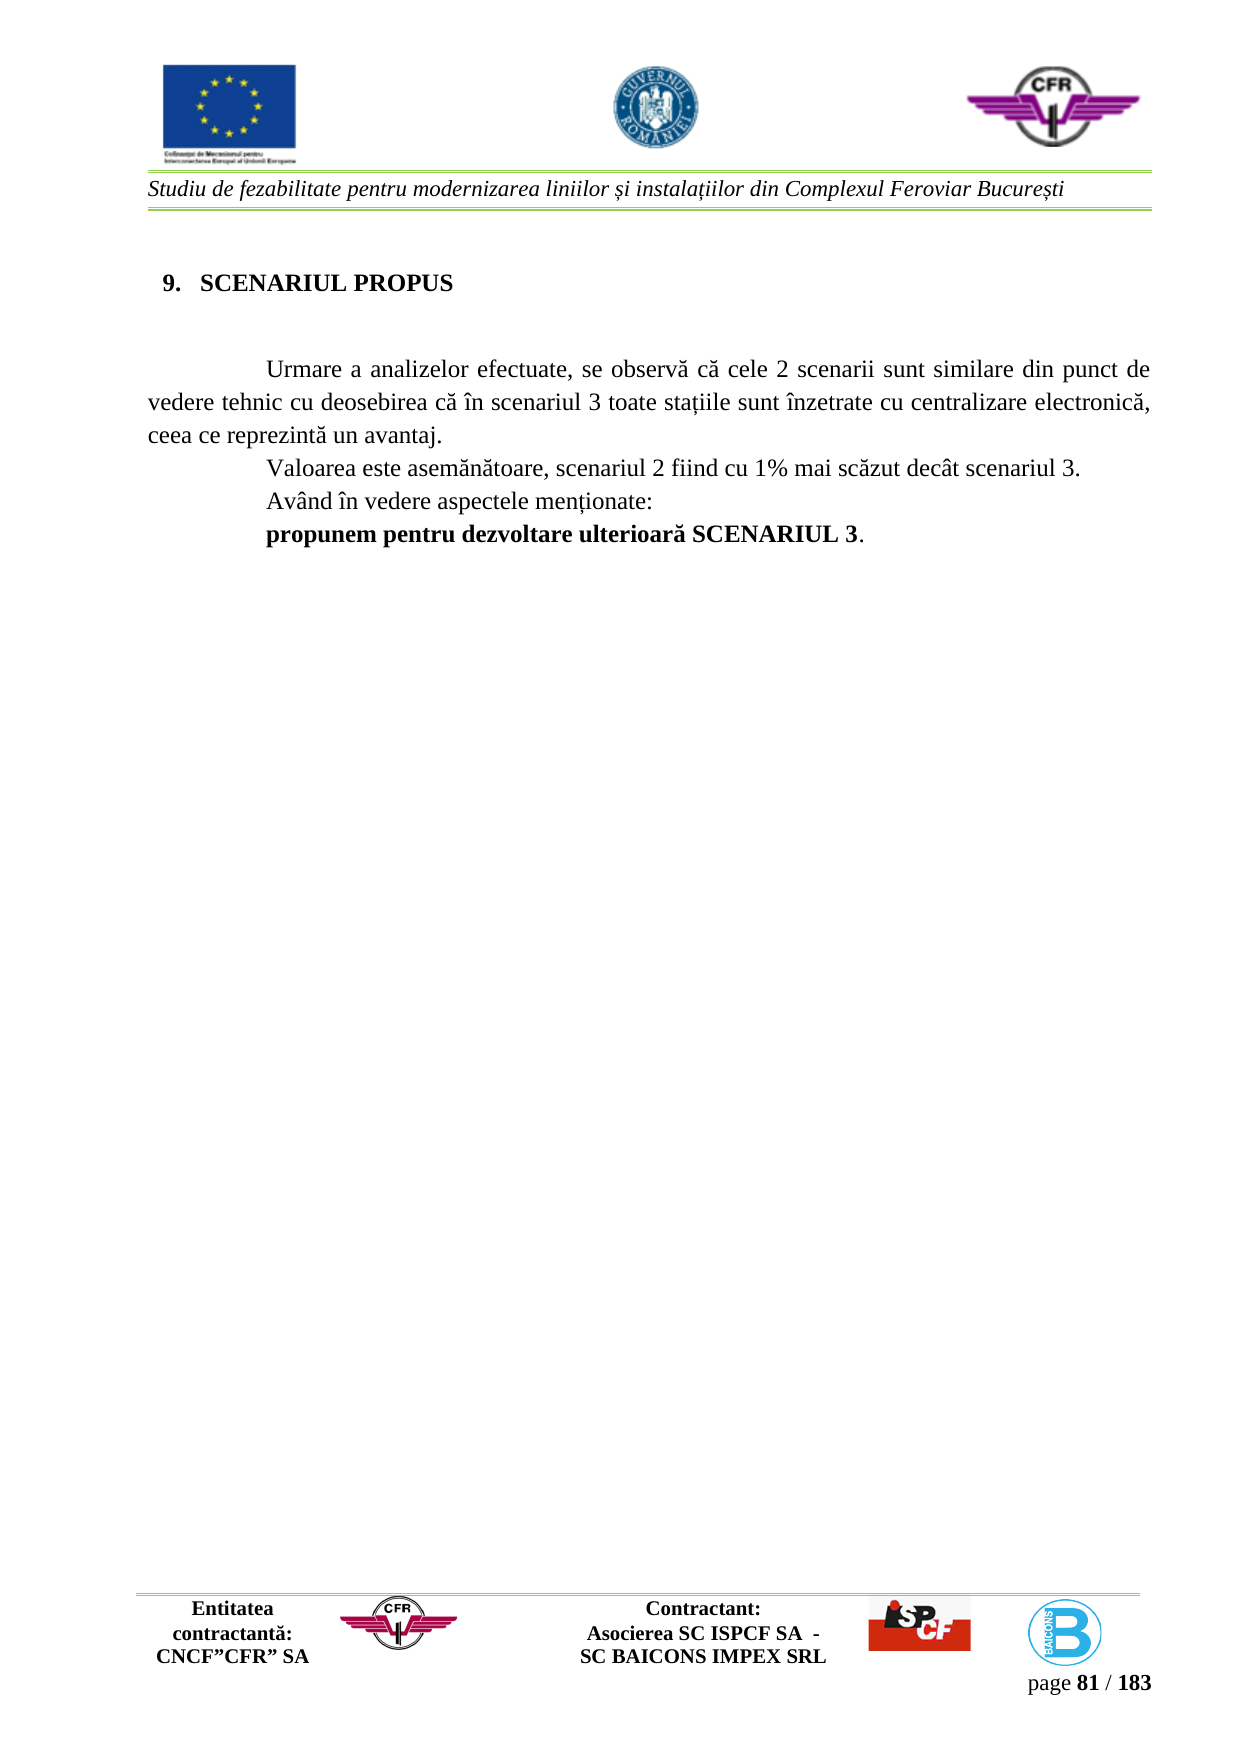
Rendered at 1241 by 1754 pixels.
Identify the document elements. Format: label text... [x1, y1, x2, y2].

text Urmare a analizelor efectuate, se observă că cele 2 scenarii sunt similare din punct de vedere tehnic cu deosebirea că în scenariul 3 toate stațiile sunt înzetrate cu centralizare electronică, ceea ce reprezintă un avantaj. [148, 354, 1152, 449]
picture [1028, 1599, 1102, 1666]
text Valoarea este asemănătoare, scenariul 2 fiind cu 1% mai scăzut decât scenariul 3. [148, 453, 1152, 482]
text propunem pentru dezvoltare ulterioară SCENARIUL 3. [148, 519, 1152, 548]
picture [335, 1596, 462, 1654]
text Având în vedere aspectele menționate: [148, 486, 1152, 515]
list SCENARIUL PROPUS [162, 268, 1152, 297]
picture [868, 1596, 971, 1651]
picture [147, 59, 1152, 170]
